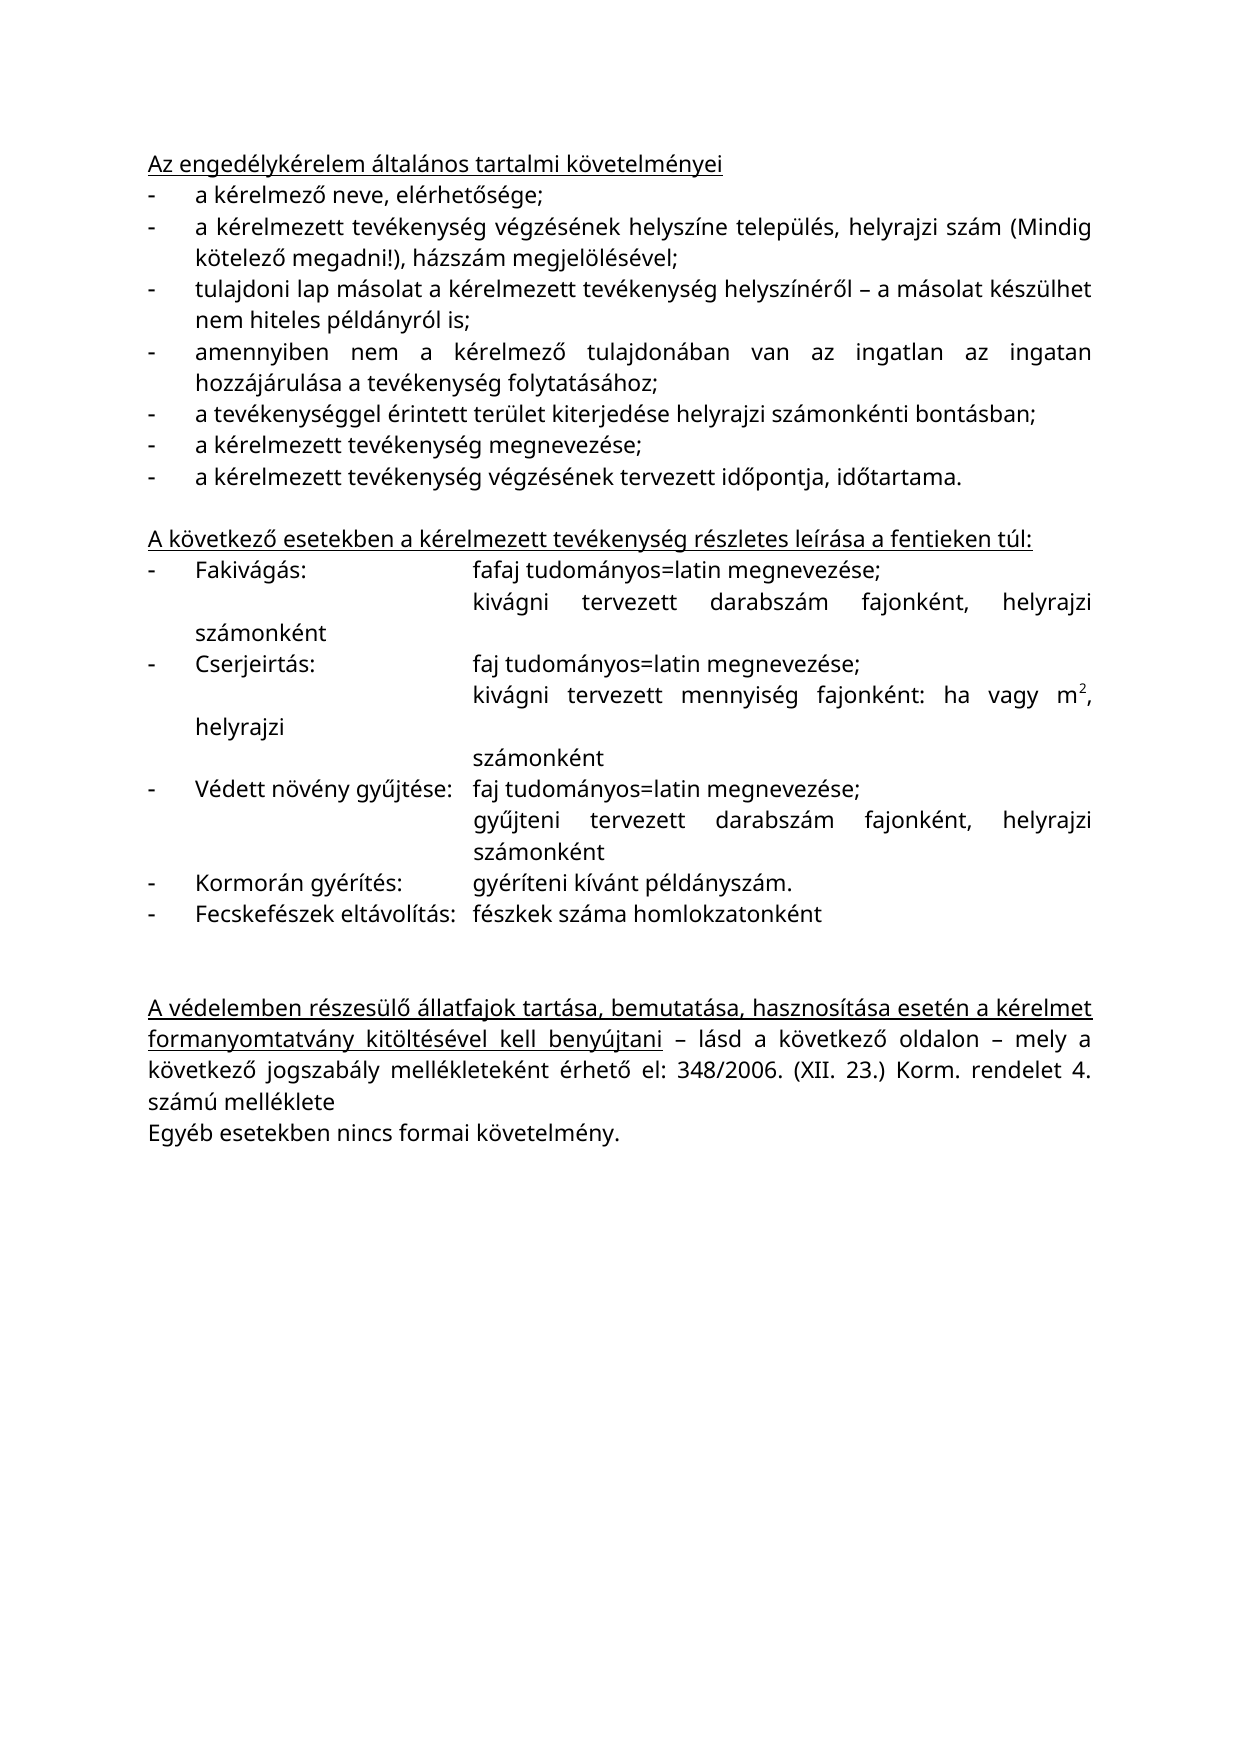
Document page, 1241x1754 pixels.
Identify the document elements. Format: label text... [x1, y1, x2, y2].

text A védelemben részesülő állatfajok tartása, bemutatása, hasznosítása esetén a kérelmet formanyomtatvány kitöltésével kell benyújtani – lásd a következő oldalon – mely a következő jogszabály mellékleteként érhető el: 348/2006. (XII. 23.) Korm. rendelet 4. számú melléklete [148, 1020, 1093, 1116]
text A védelemben részesülő állatfajok tartása, bemutatása, hasznosítása esetén a kérelmet formanyomtatvány kitöltésével kell benyújtani – lásd a következő oldalon – mely a következő jogszabály mellékleteként érhető el: 348/2006. (XII. 23.) Korm. rendelet 4. számú melléklete [148, 991, 1093, 1018]
text gyűjteni tervezett darabszám fajonként, helyrajzi számonként [473, 804, 1093, 866]
list Cserjeirtás: faj tudományos=latin megnevezése; [148, 648, 1093, 679]
text Egyéb esetekben nincs formai követelmény. [148, 1116, 1093, 1148]
list a kérelmezett tevékenység végzésének helyszíne település, helyrajzi szám (Mindig kötelező megadni!), házszám megjelölésével; [148, 210, 1093, 273]
list a kérelmező neve, elérhetősége; [148, 179, 1093, 210]
list a kérelmezett tevékenység végzésének tervezett időpontja, időtartama. [148, 460, 1093, 491]
text kivágni tervezett darabszám fajonként, helyrajzi számonként [195, 585, 1093, 648]
list Fakivágás: fafaj tudományos=latin megnevezése; [148, 554, 1093, 585]
list a tevékenységgel érintett terület kiterjedése helyrajzi számonkénti bontásban; [148, 398, 1093, 429]
list a kérelmezett tevékenység megnevezése; [148, 429, 1093, 460]
text A következő esetekben a kérelmezett tevékenység részletes leírása a fentieken túl: [148, 523, 1093, 554]
list Fecskefészek eltávolítás: fészkek száma homlokzatonként [148, 898, 1093, 929]
text számonként [195, 741, 1093, 773]
text kivágni tervezett mennyiség fajonként: ha vagy m2, helyrajzi [195, 679, 1093, 741]
list amennyiben nem a kérelmező tulajdonában van az ingatlan az ingatan hozzájárulása a tevékenység folytatásához; [148, 335, 1093, 398]
list Kormorán gyérítés: gyéríteni kívánt példányszám. [148, 866, 1093, 898]
list Védett növény gyűjtése: faj tudományos=latin megnevezése; [148, 773, 1093, 804]
text Az engedélykérelem általános tartalmi követelményei [148, 148, 1093, 179]
list tulajdoni lap másolat a kérelmezett tevékenység helyszínéről – a másolat készülhet nem hiteles példányról is; [148, 273, 1093, 335]
